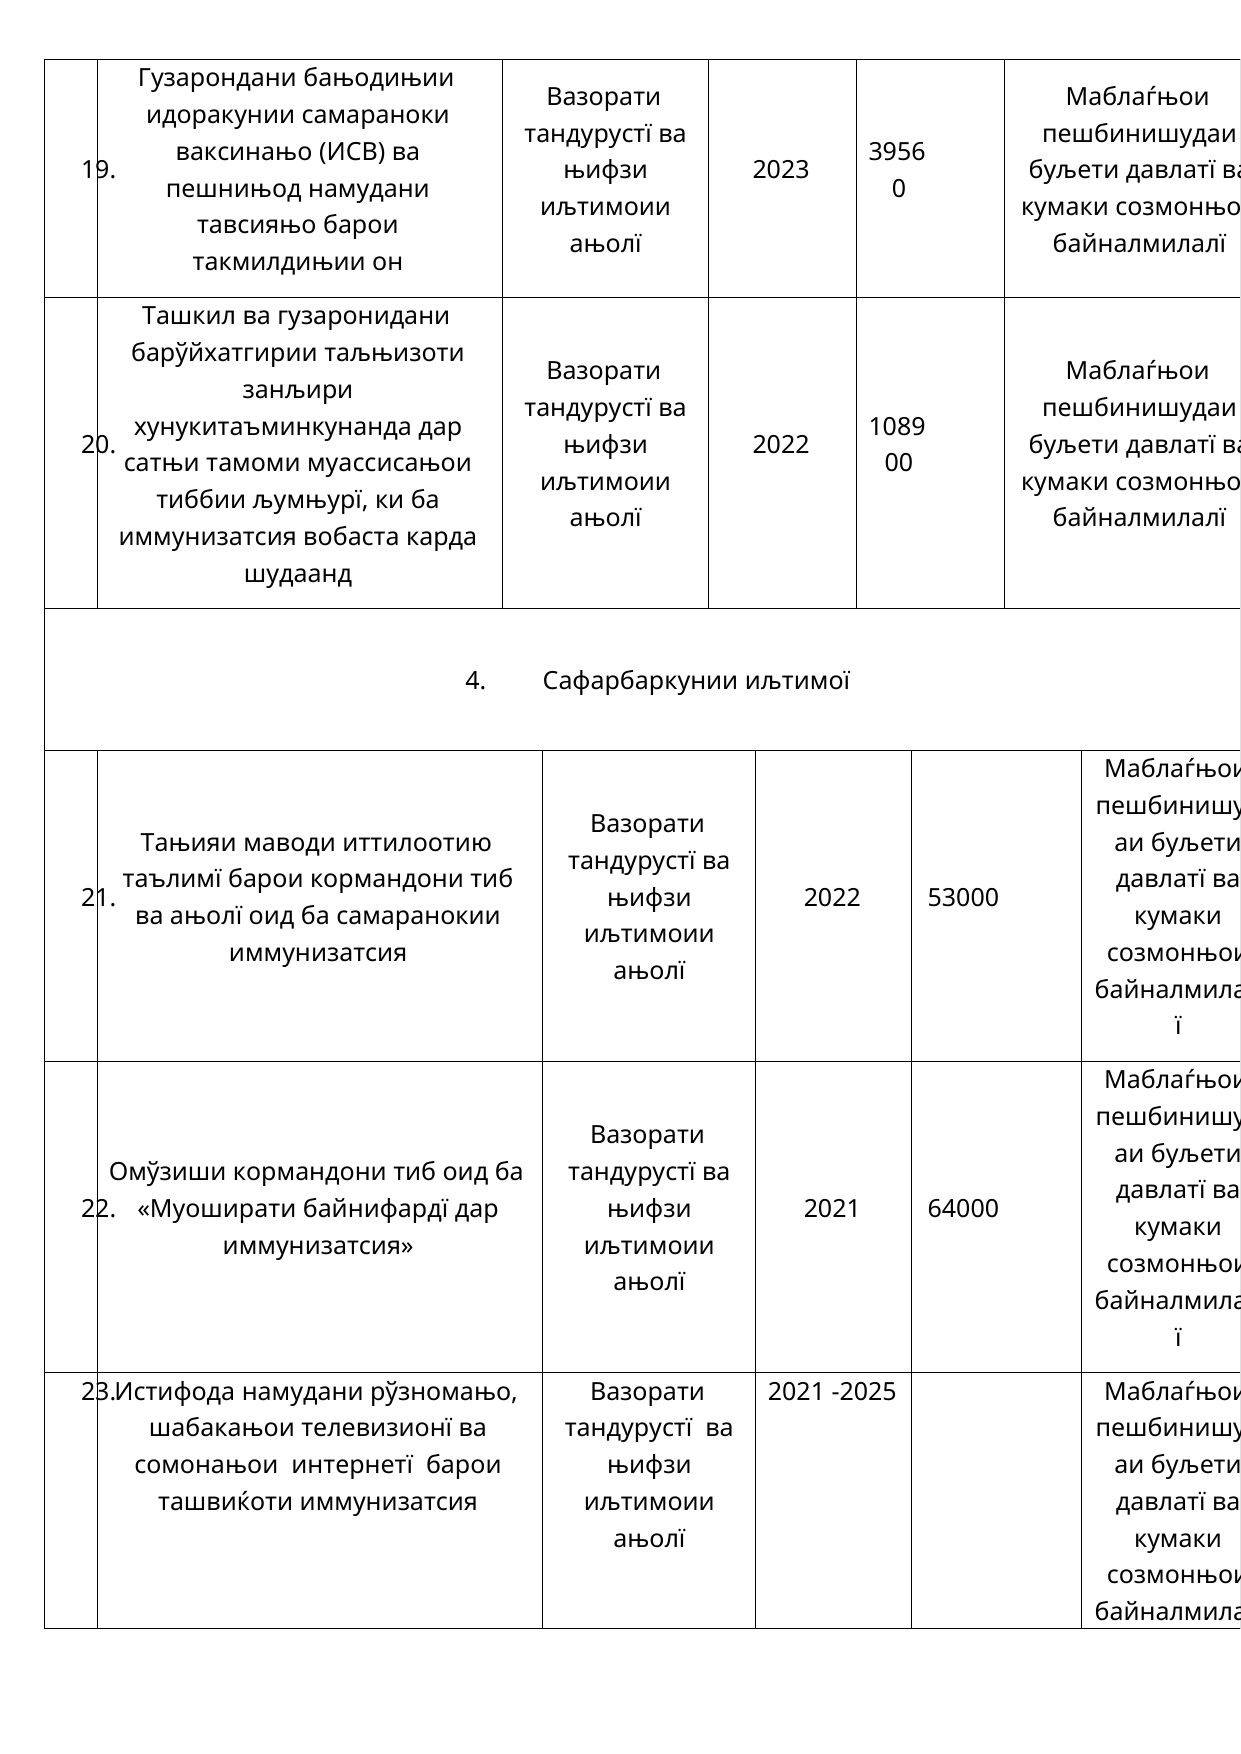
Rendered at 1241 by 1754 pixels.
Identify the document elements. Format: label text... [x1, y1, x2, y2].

table_cell 22. [45, 1062, 97, 1372]
table_cell 2021 -2025 [756, 1373, 911, 1628]
table_cell Гузарондани бањодињии идоракунии самараноки ваксинањо (ИСВ) ва пешнињод намудани тавсияњо барои такмилдињии он [98, 60, 502, 297]
table_cell 23. [45, 1373, 97, 1628]
table_cell 2022 [756, 751, 911, 1061]
table_cell 20. [45, 298, 97, 608]
table_cell 53000 [912, 751, 1081, 1061]
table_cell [1005, 60, 1240, 297]
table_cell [543, 1373, 755, 1628]
table_cell 108900 [857, 298, 1004, 608]
table_cell 39560 [857, 60, 1004, 297]
table_cell 19. [45, 60, 97, 297]
table_cell 21. [45, 751, 97, 1061]
table_cell Вазорати тандурустї ва њифзи иљтимоии ањолї [503, 298, 708, 608]
table_cell 64000 [912, 1062, 1081, 1372]
table_cell Вазорати тандурустї ва њифзи иљтимоии ањолї [543, 1062, 755, 1372]
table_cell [98, 1373, 542, 1628]
table_cell Маблаѓњои пешбинишудаи буљети давлатї ва кумаки созмонњои байналмилалї [1005, 298, 1240, 608]
table_cell Сафарбаркунии иљтимої [45, 609, 1240, 749]
table_cell Тањияи маводи иттилоотию таълимї барои кормандони тиб ва ањолї оид ба самаранокии иммунизатсия [98, 751, 542, 1061]
table_cell Омўзиши кормандони тиб оид ба «Муоширати байнифардї дар иммунизатсия» [98, 1062, 542, 1372]
table_cell Вазорати тандурустї ва њифзи иљтимоии ањолї [543, 751, 755, 1061]
table_cell Маблаѓњои пешбинишудаи буљети давлатї ва кумаки созмонњои байналмилалї [1082, 1062, 1240, 1372]
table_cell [503, 60, 708, 297]
table_cell [912, 1373, 1081, 1628]
table_cell Маблаѓњои пешбинишудаи буљети давлатї ва кумаки созмонњои байналмилалї [1082, 751, 1240, 1061]
table_cell 2022 [709, 298, 856, 608]
table_cell Ташкил ва гузаронидани барўйхатгирии таљњизоти занљири хунукитаъминкунанда дар сатњи тамоми муассисањои тиббии љумњурї, ки ба иммунизатсия вобаста карда шудаанд [98, 298, 502, 608]
table_cell 2023 [709, 60, 856, 297]
table_cell 2021 [756, 1062, 911, 1372]
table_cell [1082, 1373, 1240, 1628]
